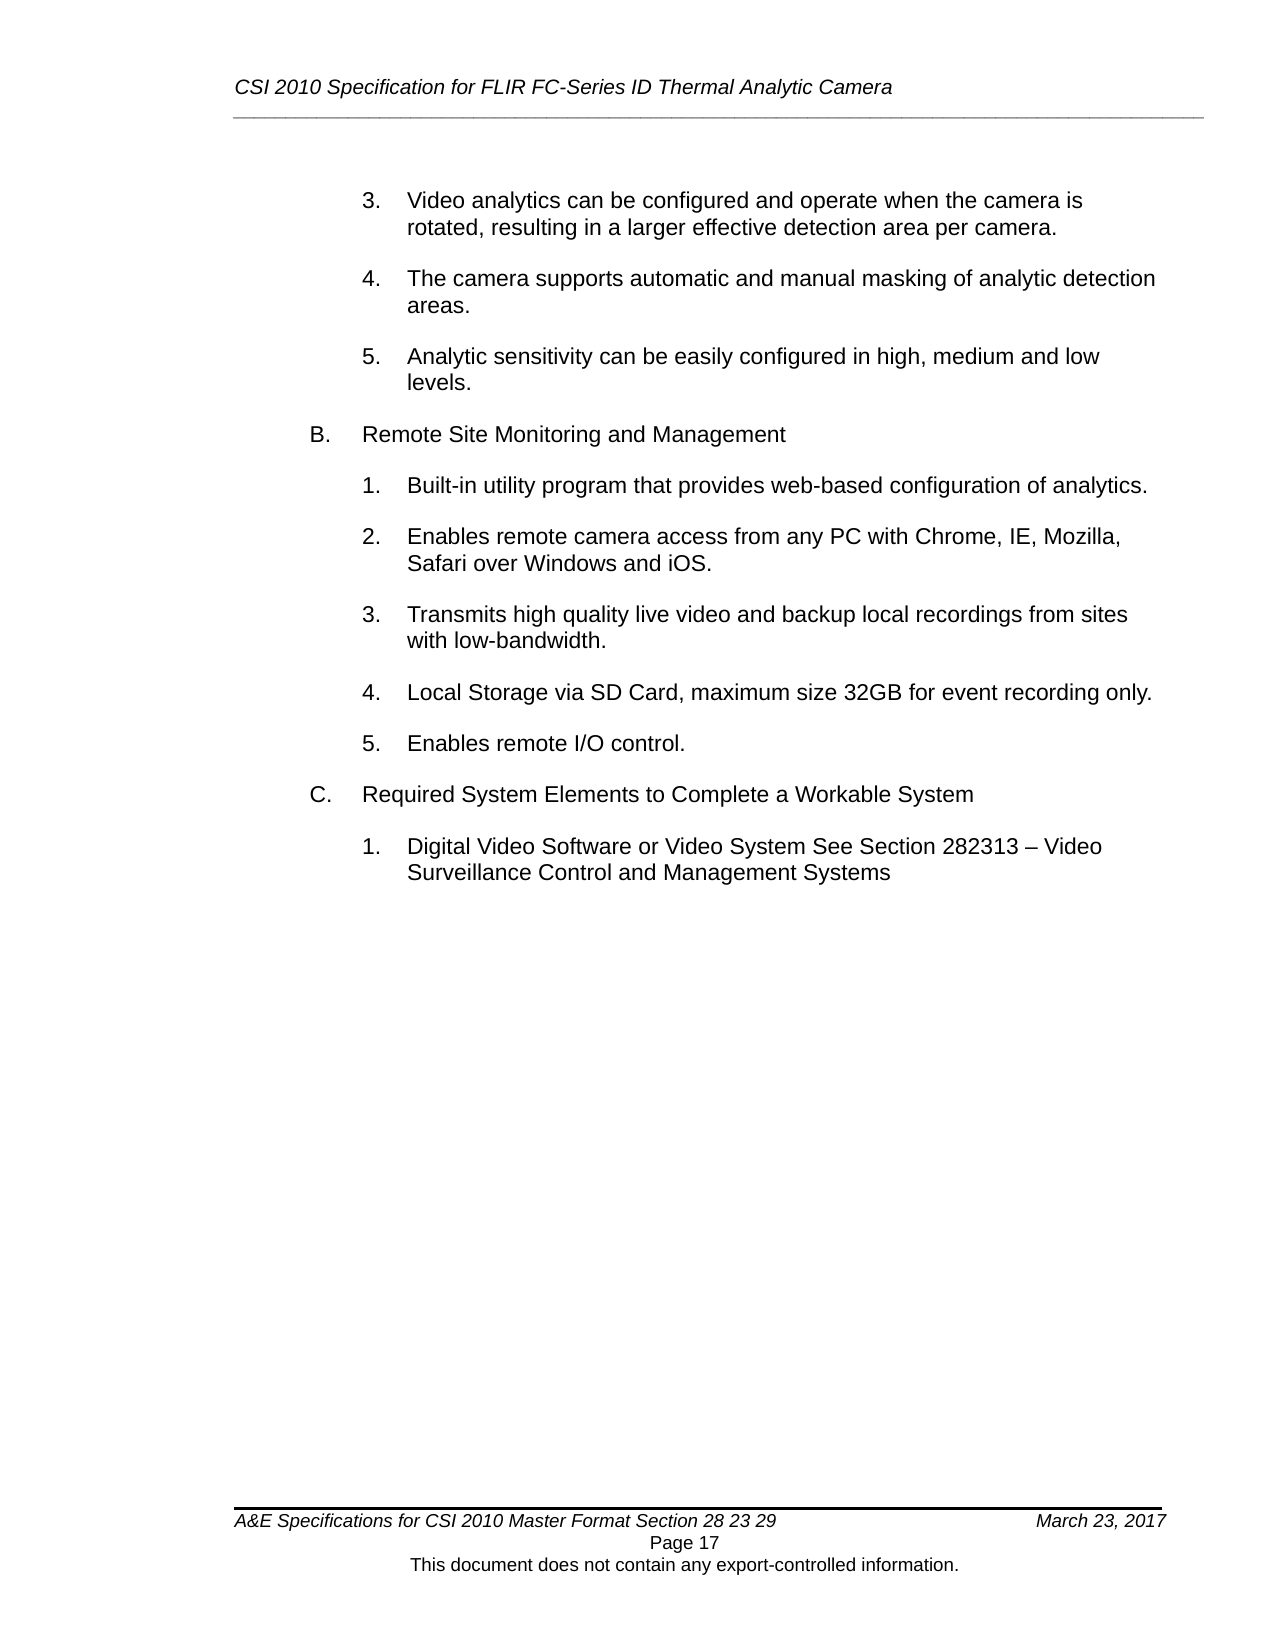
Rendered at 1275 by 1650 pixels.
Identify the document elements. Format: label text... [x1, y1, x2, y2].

subtitle Transmits high quality live video and backup local recordings from sites with low-bandwidth. [362, 601, 1162, 654]
subtitle Required System Elements to Complete a Workable System [309, 781, 1162, 808]
subtitle Remote Site Monitoring and Management [309, 421, 1162, 447]
subtitle Local Storage via SD Card, maximum size 32GB for event recording only. [362, 679, 1162, 705]
subtitle Built-in utility program that provides web-based configuration of analytics. [362, 472, 1162, 498]
subtitle Digital Video Software or Video System See Section 282313 – Video Surveillance Control and Management Systems [362, 833, 1162, 886]
subtitle The camera supports automatic and manual masking of analytic detection areas. [362, 265, 1162, 318]
subtitle Analytic sensitivity can be easily configured in high, medium and low levels. [362, 343, 1162, 396]
subtitle Enables remote camera access from any PC with Chrome, IE, Mozilla, Safari over Windows and iOS. [362, 523, 1162, 576]
subtitle Video analytics can be configured and operate when the camera is rotated, resulting in a larger effective detection area per camera. [362, 187, 1162, 240]
subtitle Enables remote I/O control. [362, 730, 1162, 756]
